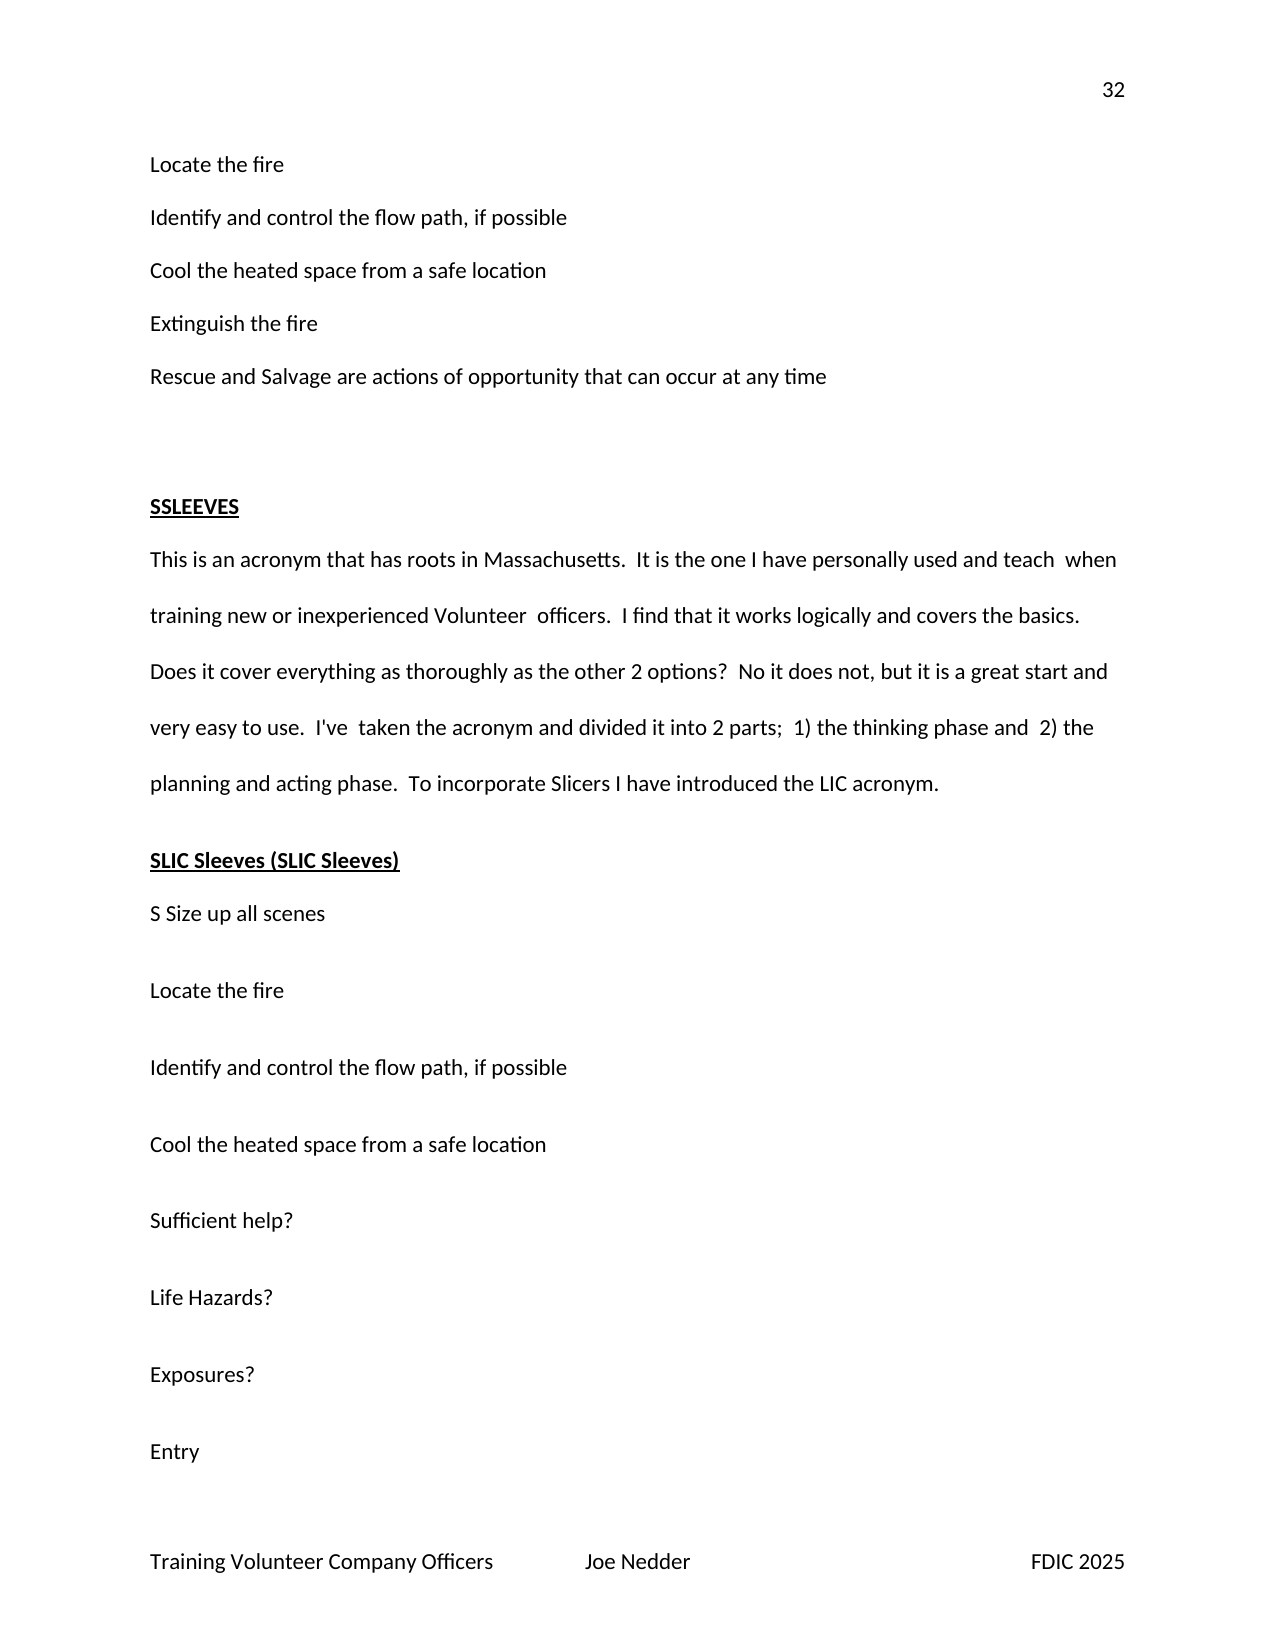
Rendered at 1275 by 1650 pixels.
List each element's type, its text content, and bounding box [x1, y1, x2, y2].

text Identify and control the flow path, if possible [150, 203, 1125, 231]
text Identify and control the flow path, if possible [150, 1053, 1125, 1081]
text SSLEEVES [150, 492, 1125, 520]
text Sufficient help? [150, 1207, 1125, 1234]
text Exposures? [150, 1360, 1125, 1388]
text Locate the fire [150, 150, 1125, 178]
text Extinguish the fire [150, 309, 1125, 337]
text S Size up all scenes [150, 899, 1125, 927]
text Entry [150, 1437, 1125, 1465]
text Locate the fire [150, 976, 1125, 1004]
text SLIC Sleeves (SLIC Sleeves) [150, 846, 1125, 874]
text Rescue and Salvage are actions of opportunity that can occur at any time [150, 362, 1125, 390]
text This is an acronym that has roots in Massachusetts. It is the one I have personally used and teach when training new or inexperienced Volunteer officers. I find that it works logically and covers the basics. Does it cover everything as thoroughly as the other 2 options? No it does not, but it is a great start and very easy to use. I've taken the acronym and divided it into 2 parts; 1) the thinking phase and 2) the planning and acting phase. To incorporate Slicers I have introduced the LIC acronym. [150, 545, 1125, 797]
text Life Hazards? [150, 1283, 1125, 1311]
text Cool the heated space from a safe location [150, 256, 1125, 284]
text Cool the heated space from a safe location [150, 1130, 1125, 1158]
